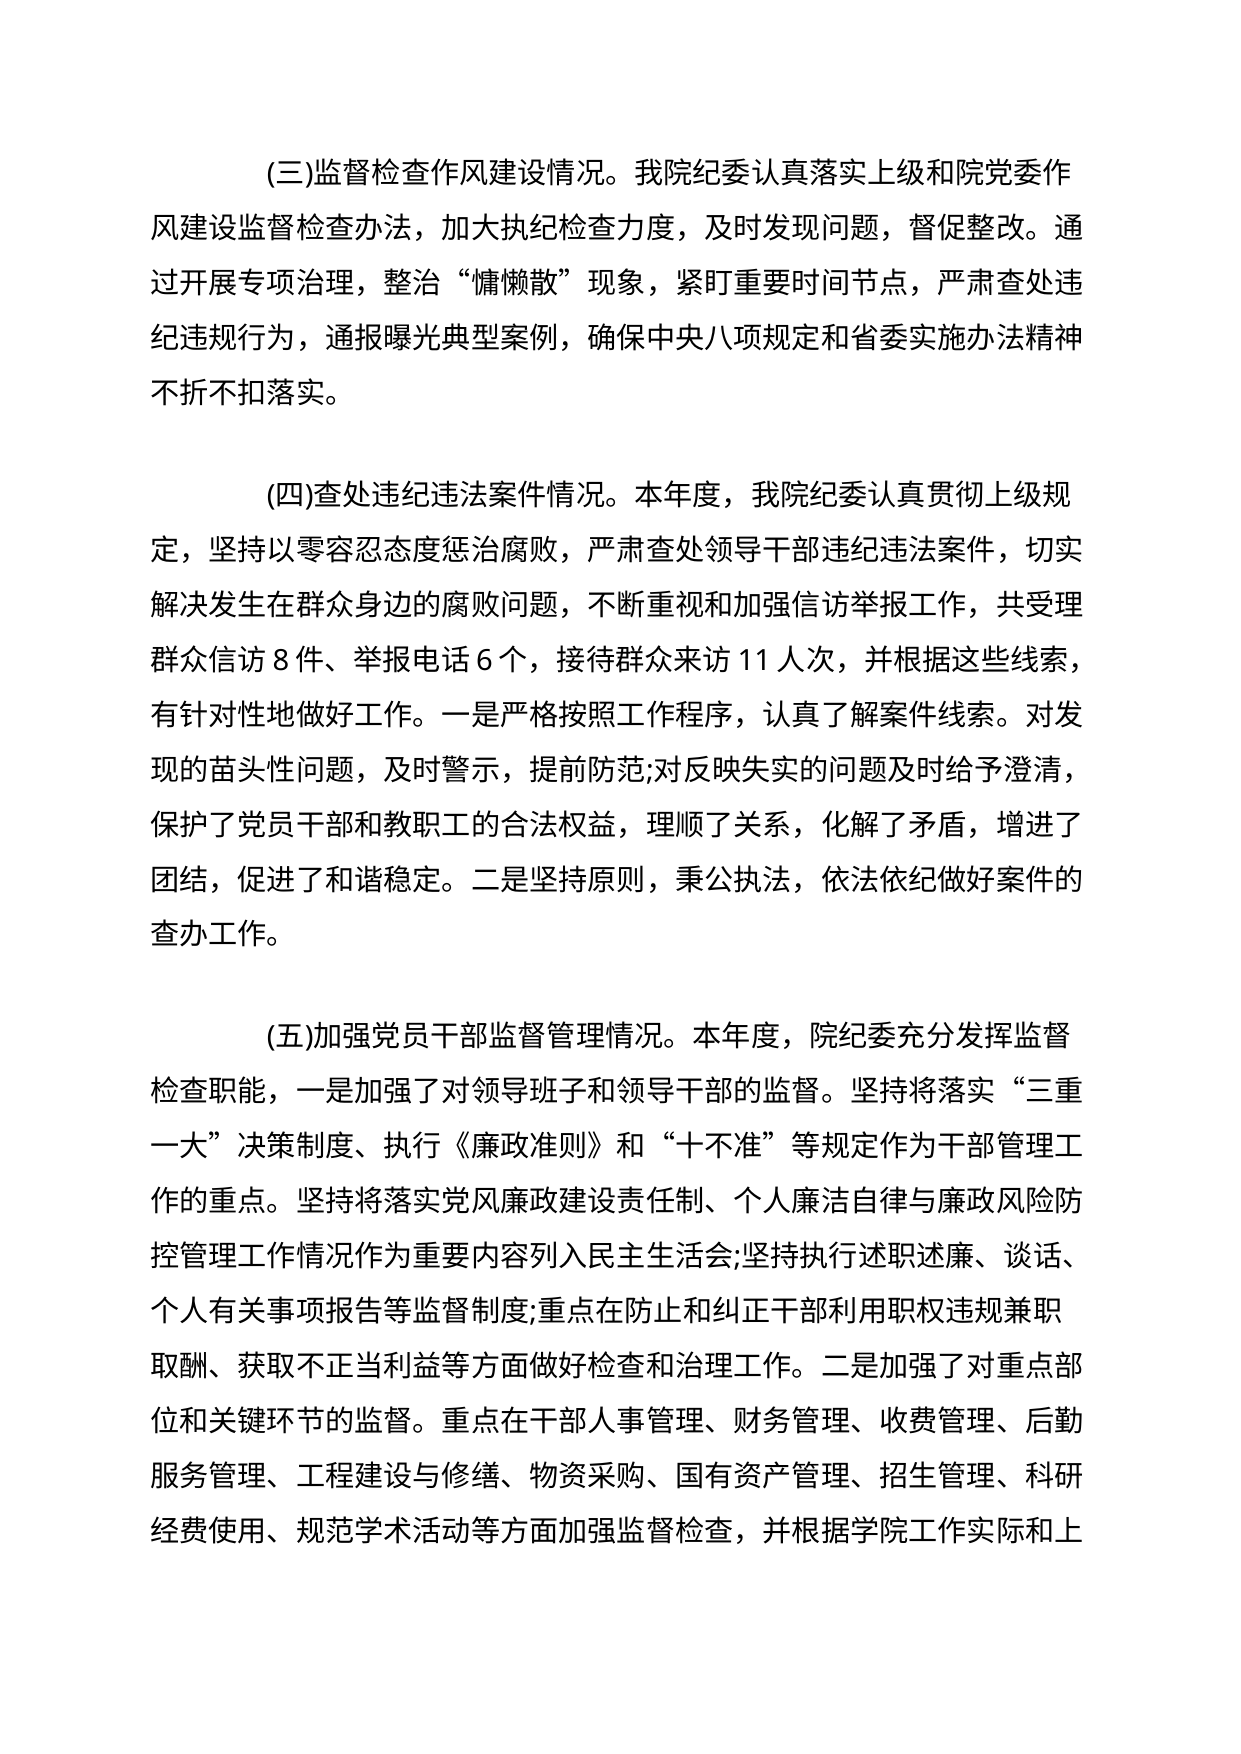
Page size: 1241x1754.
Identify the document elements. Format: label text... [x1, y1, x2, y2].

text (四)查处违纪违法案件情况。本年度，我院纪委认真贯彻上级规定，坚持以零容忍态度惩治腐败，严肃查处领导干部违纪违法案件，切实解决发生在群众身边的腐败问题，不断重视和加强信访举报工作，共受理群众信访8件、举报电话6个，接待群众来访11人次，并根据这些线索，有针对性地做好工作。一是严格按照工作程序，认真了解案件线索。对发现的苗头性问题，及时警示，提前防范;对反映失实的问题及时给予澄清，保护了党员干部和教职工的合法权益，理顺了关系，化解了矛盾，增进了团结，促进了和谐稳定。二是坚持原则，秉公执法，依法依纪做好案件的查办工作。 [150, 471, 1090, 953]
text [150, 1013, 1090, 1549]
text (三)监督检查作风建设情况。我院纪委认真落实上级和院党委作风建设监督检查办法，加大执纪检查力度，及时发现问题，督促整改。通过开展专项治理，整治“慵懒散”现象，紧盯重要时间节点，严肃查处违纪违规行为，通报曝光典型案例，确保中央八项规定和省委实施办法精神不折不扣落实。 [150, 150, 1090, 412]
